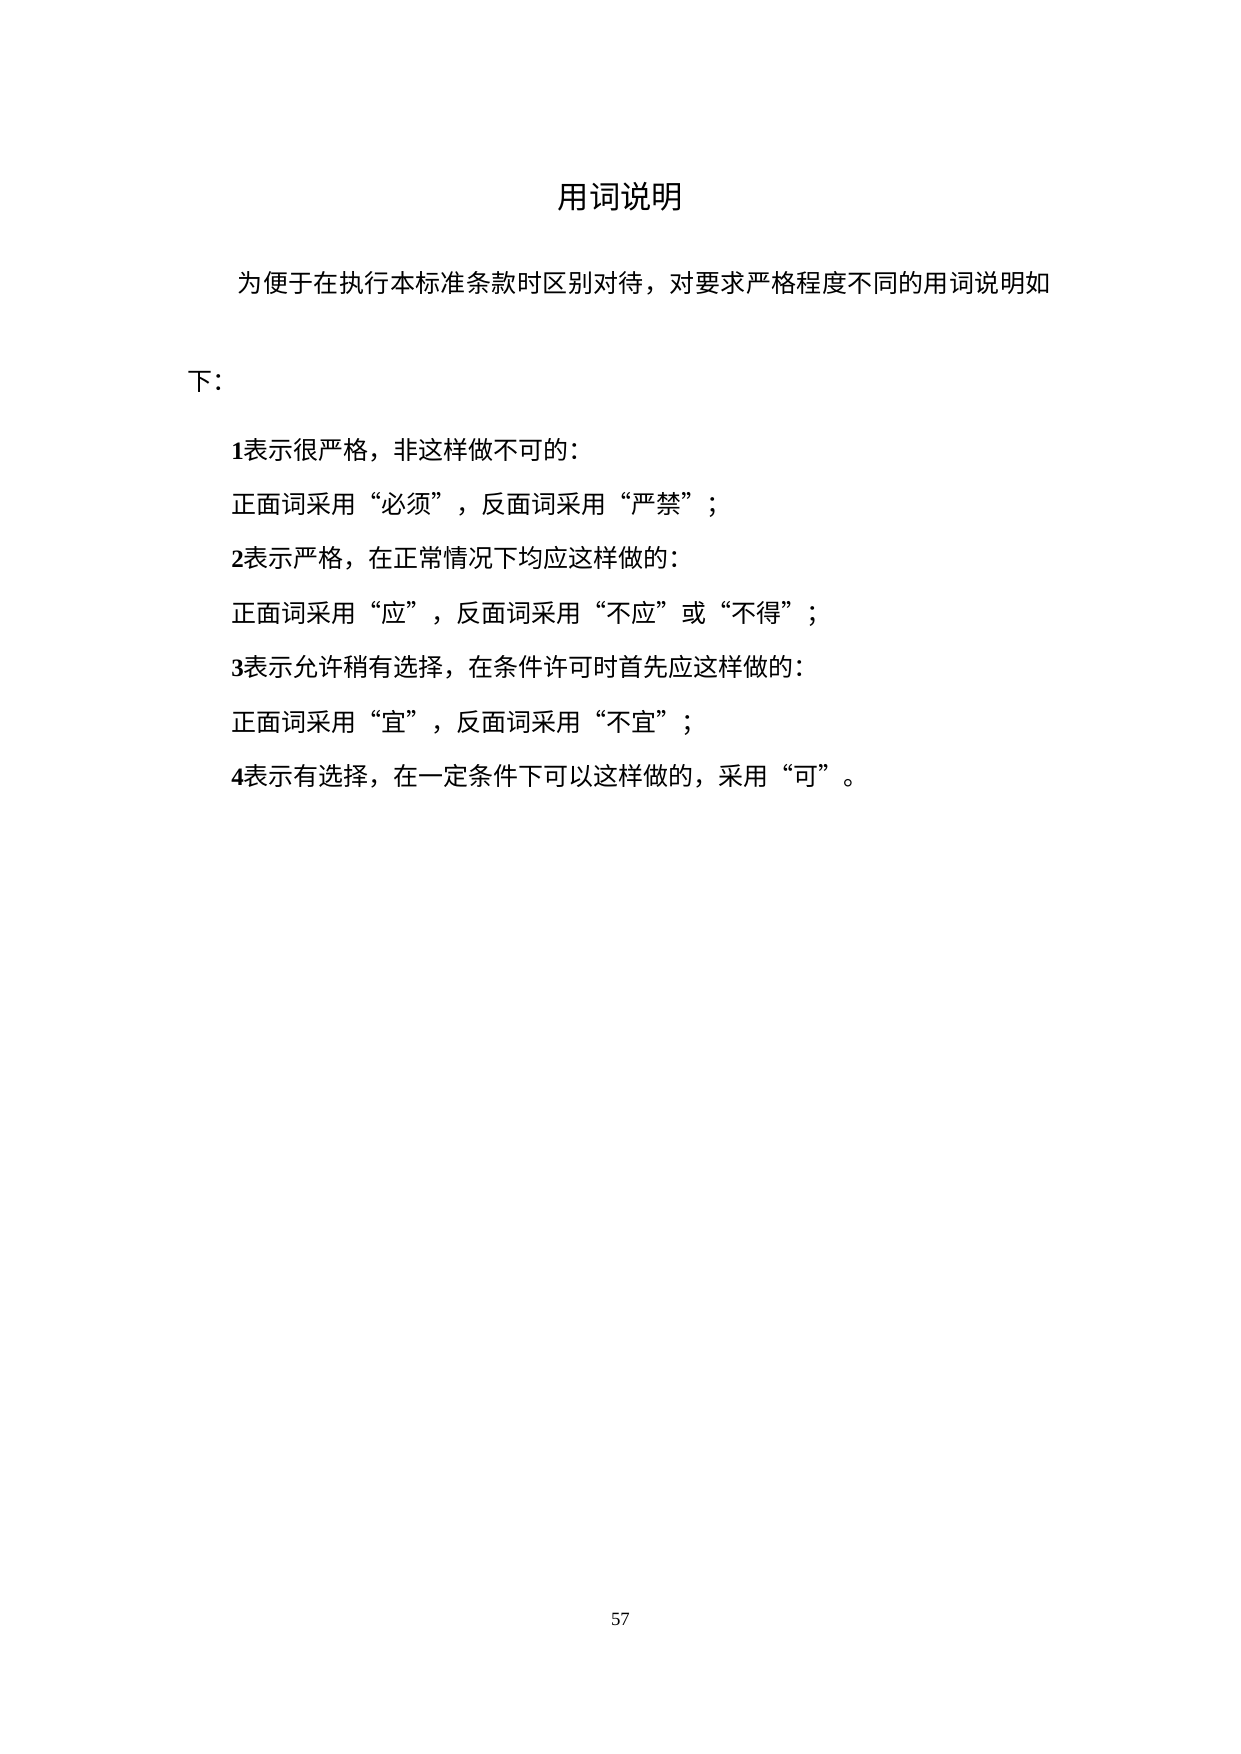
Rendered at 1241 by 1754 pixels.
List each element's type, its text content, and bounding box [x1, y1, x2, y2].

text 正面词采用“宜”，反面词采用“不宜”； [231, 702, 1053, 738]
list 表示有选择，在一定条件下可以这样做的，采用“可”。 [231, 756, 1053, 793]
text 正面词采用“必须”，反面词采用“严禁”； [231, 484, 1053, 521]
text 正面词采用“应”，反面词采用“不应”或“不得”； [231, 593, 1053, 629]
text 为便于在执行本标准条款时区别对待，对要求严格程度不同的用词说明如下： [187, 249, 1053, 412]
text 用词说明 [187, 162, 1053, 227]
list 表示严格，在正常情况下均应这样做的： [231, 539, 1053, 575]
list 表示允许稍有选择，在条件许可时首先应这样做的： [231, 648, 1053, 684]
list 表示很严格，非这样做不可的： [231, 430, 1053, 466]
